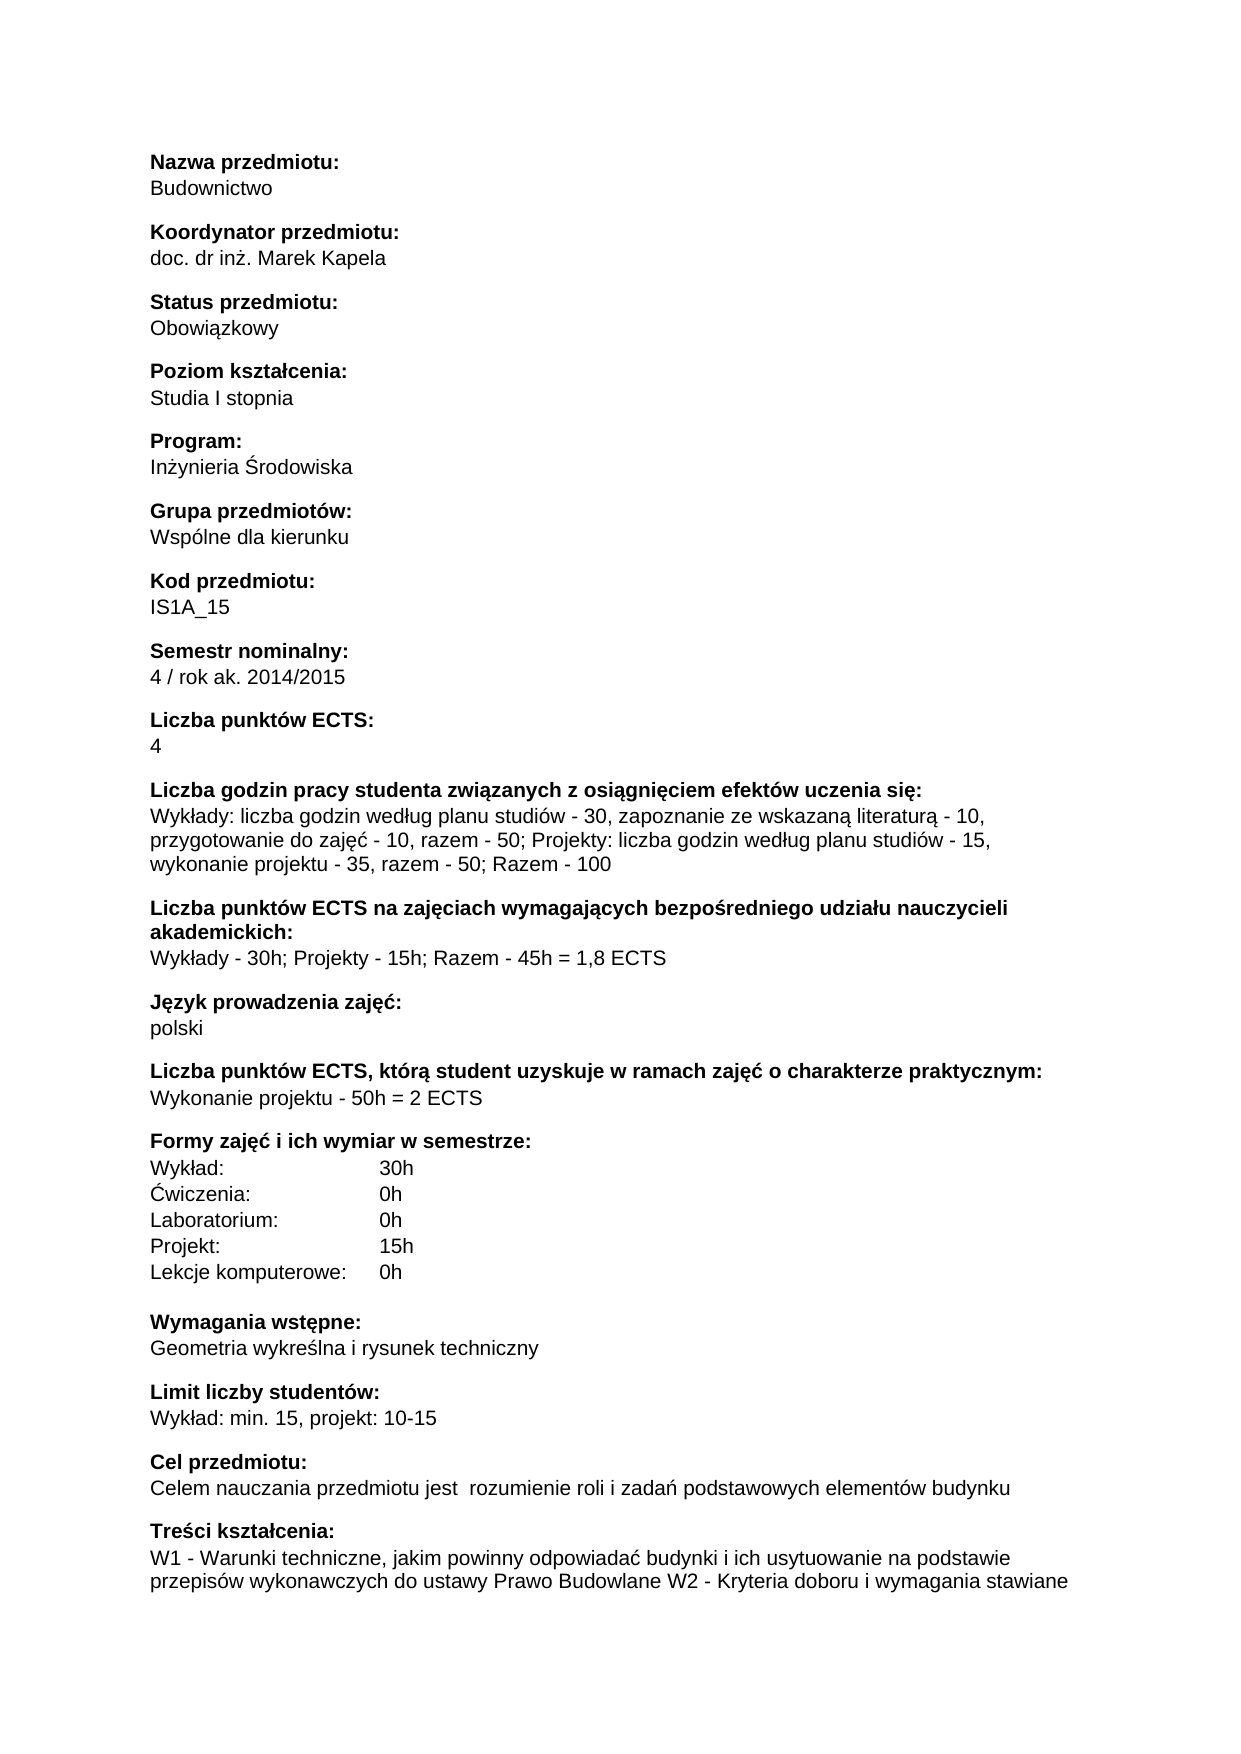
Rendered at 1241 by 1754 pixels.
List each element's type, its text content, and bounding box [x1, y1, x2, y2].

table_header 30h [369, 1156, 597, 1180]
text Wykonanie projektu - 50h = 2 ECTS [150, 1085, 1090, 1109]
text Cel przedmiotu: [150, 1449, 1090, 1473]
text polski [150, 1016, 1090, 1039]
text Wykłady: liczba godzin według planu studiów - 30, zapoznanie ze wskazaną literaturą - 10, przygotowanie do zajęć - 10, razem - 50; Projekty: liczba godzin według planu studiów - 15, wykonanie projektu - 35, razem - 50; Razem - 100 [150, 804, 1090, 876]
table_cell 0h [369, 1258, 597, 1284]
text Poziom kształcenia: [150, 359, 1090, 383]
text Program: [150, 429, 1090, 453]
text Studia I stopnia [150, 385, 1090, 409]
text Wymagania wstępne: [150, 1310, 1090, 1334]
text Liczba punktów ECTS, którą student uzyskuje w ramach zajęć o charakterze praktycznym: [150, 1059, 1090, 1083]
text Kod przedmiotu: [150, 569, 1090, 593]
text Celem nauczania przedmiotu jest rozumienie roli i zadań podstawowych elementów budynku [150, 1476, 1090, 1499]
table_cell Laboratorium: [140, 1208, 367, 1232]
text Wykłady - 30h; Projekty - 15h; Razem - 45h = 1,8 ECTS [150, 946, 1090, 970]
text Budownictwo [150, 176, 1090, 200]
text Limit liczby studentów: [150, 1380, 1090, 1404]
text Wykład: min. 15, projekt: 10-15 [150, 1406, 1090, 1430]
text Język prowadzenia zajęć: [150, 989, 1090, 1013]
text Liczba punktów ECTS na zajęciach wymagających bezpośredniego udziału nauczycieli akademickich: [150, 896, 1090, 944]
text 4 / rok ak. 2014/2015 [150, 664, 1090, 688]
text Formy zajęć i ich wymiar w semestrze: [150, 1129, 1090, 1153]
text Inżynieria Środowiska [150, 455, 1090, 479]
text Semestr nominalny: [150, 638, 1090, 662]
table_cell 15h [369, 1232, 597, 1258]
table_cell Projekt: [140, 1234, 367, 1258]
table_cell Lekcje komputerowe: [140, 1260, 367, 1284]
table_cell 0h [369, 1180, 597, 1206]
text Treści kształcenia: [150, 1519, 1090, 1543]
text Geometria wykreślna i rysunek techniczny [150, 1336, 1090, 1360]
text Liczba punktów ECTS: [150, 708, 1090, 732]
table_cell 0h [369, 1206, 597, 1232]
text doc. dr inż. Marek Kapela [150, 246, 1090, 270]
text Liczba godzin pracy studenta związanych z osiągnięciem efektów uczenia się: [150, 778, 1090, 802]
text IS1A_15 [150, 595, 1090, 619]
table_header Wykład: [140, 1156, 367, 1180]
table_cell Ćwiczenia: [140, 1182, 367, 1206]
text Status przedmiotu: [150, 289, 1090, 313]
text Obowiązkowy [150, 316, 1090, 339]
text Koordynator przedmiotu: [150, 220, 1090, 244]
text Wspólne dla kierunku [150, 525, 1090, 549]
text 4 [150, 734, 1090, 758]
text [150, 1545, 1090, 1593]
text Nazwa przedmiotu: [150, 150, 1090, 174]
text Grupa przedmiotów: [150, 499, 1090, 523]
